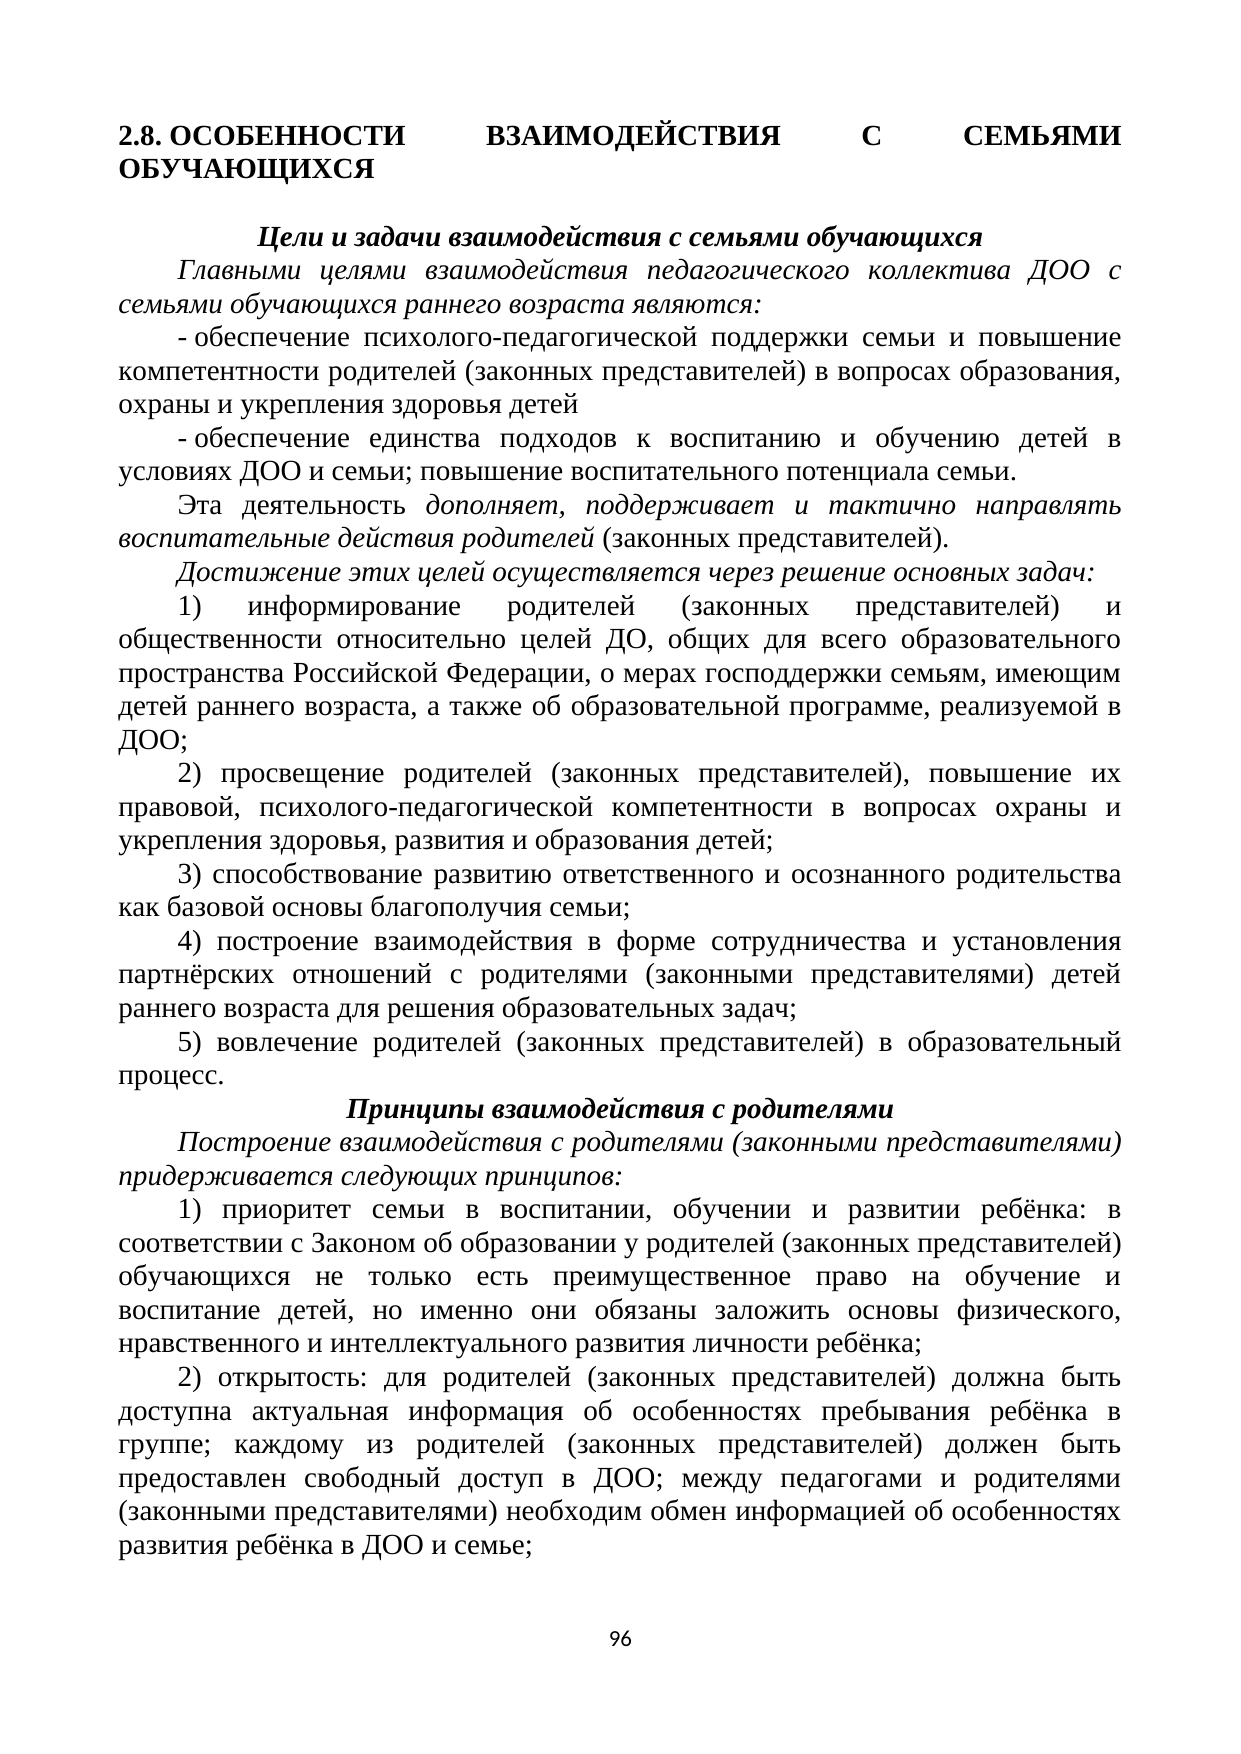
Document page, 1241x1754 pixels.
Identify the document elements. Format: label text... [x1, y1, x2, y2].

text 5) вовлечение родителей (законных представителей) в образовательный процесс. [118, 1024, 1122, 1091]
text - обеспечение психолого-педагогической поддержки семьи и повышение компетентности родителей (законных представителей) в вопросах образования, охраны и укрепления здоровья детей [118, 319, 1122, 420]
text Построение взаимодействия с родителями (законными представителями) придерживается следующих принципов: [118, 1124, 1122, 1191]
text Главными целями взаимодействия педагогического коллектива ДОО с семьями обучающихся раннего возраста являются: [118, 252, 1122, 319]
text Принципы взаимодействия с родителями [118, 1091, 1122, 1124]
text Цели и задачи взаимодействия с семьями обучающихся [118, 219, 1122, 252]
text 4) построение взаимодействия в форме сотрудничества и установления партнёрских отношений с родителями (законными представителями) детей раннего возраста для решения образовательных задач; [118, 923, 1122, 1024]
text 2) просвещение родителей (законных представителей), повышение их правовой, психолого-педагогической компетентности в вопросах охраны и укрепления здоровья, развития и образования детей; [118, 755, 1122, 856]
text 3) способствование развитию ответственного и осознанного родительства как базовой основы благополучия семьи; [118, 856, 1122, 923]
text 1) информирование родителей (законных представителей) и общественности относительно целей ДО, общих для всего образовательного пространства Российской Федерации, о мерах господдержки семьям, имеющим детей раннего возраста, а также об образовательной программе, реализуемой в ДОО; [118, 588, 1122, 755]
text 2.8. ОСОБЕННОСТИ ВЗАИМОДЕЙСТВИЯ С СЕМЬЯМИ ОБУЧАЮЩИХСЯ [118, 118, 1122, 185]
text Эта деятельность дополняет, поддерживает и тактично направлять воспитательные действия родителей (законных представителей). [118, 487, 1122, 554]
text 1) приоритет семьи в воспитании, обучении и развитии ребёнка: в соответствии с Законом об образовании у родителей (законных представителей) обучающихся не только есть преимущественное право на обучение и воспитание детей, но именно они обязаны заложить основы физического, нравственного и интеллектуального развития личности ребёнка; [118, 1191, 1122, 1359]
text 2) открытость: для родителей (законных представителей) должна быть доступна актуальная информация об особенностях пребывания ребёнка в группе; каждому из родителей (законных представителей) должен быть предоставлен свободный доступ в ДОО; между педагогами и родителями (законными представителями) необходим обмен информацией об особенностях развития ребёнка в ДОО и семье; [118, 1359, 1122, 1560]
text Достижение этих целей осуществляется через решение основных задач: [118, 554, 1122, 588]
text - обеспечение единства подходов к воспитанию и обучению детей в условиях ДОО и семьи; повышение воспитательного потенциала семьи. [118, 420, 1122, 487]
